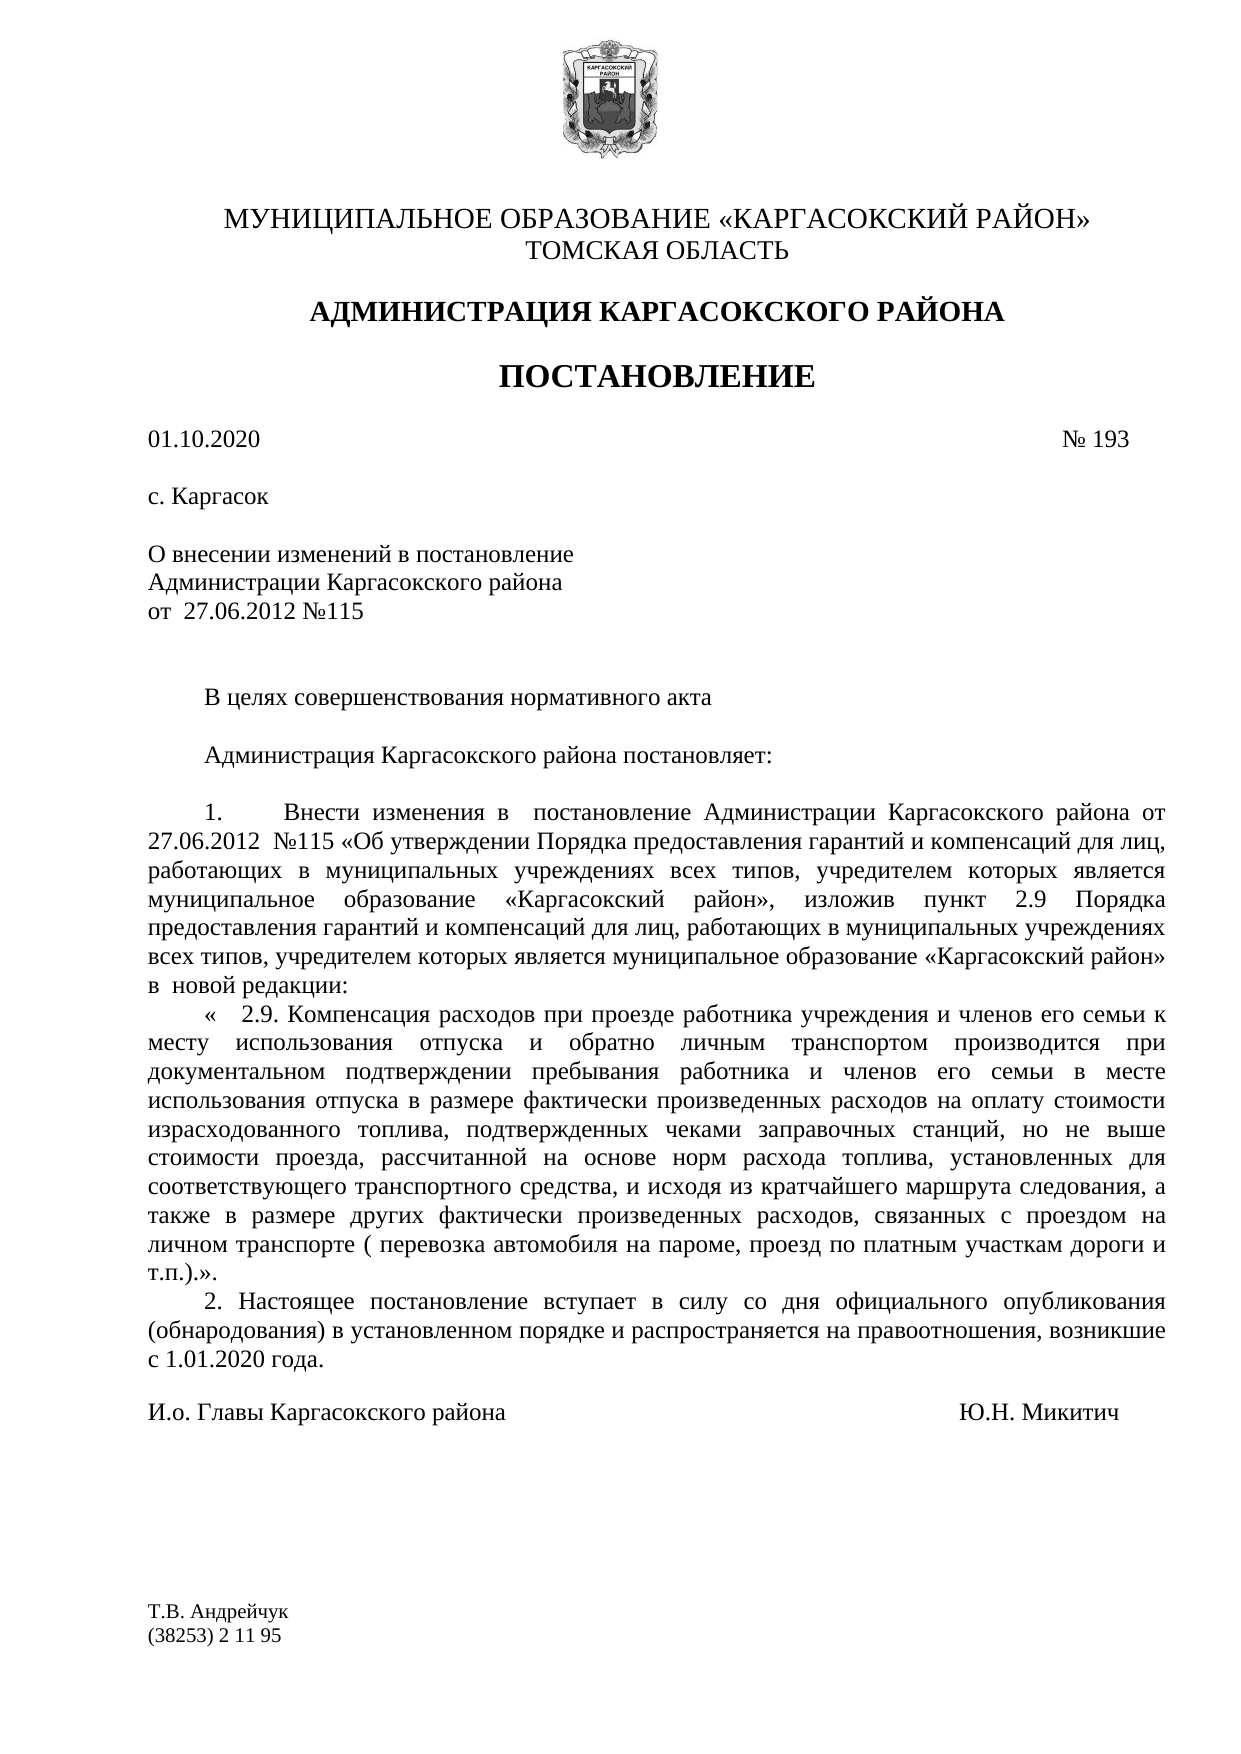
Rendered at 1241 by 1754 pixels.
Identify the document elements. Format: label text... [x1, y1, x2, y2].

text 2. Настоящее постановление вступает в силу со дня официального опубликования (обнародования) в установленном порядке и распространяется на правоотношения, возникшие с 1.01.2020 года. [148, 1286, 1167, 1372]
text В целях совершенствования нормативного акта [148, 682, 1167, 711]
text от 27.06.2012 №115 [148, 596, 709, 625]
text Т.В. Андрейчук [148, 1599, 1167, 1623]
text (38253) 2 11 95 [148, 1623, 1167, 1647]
text Администрация Каргасокского района постановляет: [148, 740, 1167, 769]
text И.о. Главы Каргасокского района Ю.Н. Микитич [148, 1397, 1167, 1426]
title АДМИНИСТРАЦИЯ КАРГАСОКСКОГО РАЙОНА [148, 294, 1167, 328]
text Администрации Каргасокского района [148, 567, 709, 596]
title МУНИЦИПАЛЬНОЕ ОБРАЗОВАНИЕ «КАРГАСОКСКИЙ РАЙОН» [148, 201, 1167, 234]
title с. Каргасок [148, 481, 1167, 510]
title ТОМСКАЯ ОБЛАСТЬ [148, 234, 1167, 266]
text О внесении изменений в постановление [148, 539, 709, 567]
title 01.10.2020 № 193 [148, 424, 1167, 452]
text 1. Внести изменения в постановление Администрации Каргасокского района от 27.06.2012 №115 «Об утверждении Порядка предоставления гарантий и компенсаций для лиц, работающих в муниципальных учреждениях всех типов, учредителем которых является муниципальное образование «Каргасокский район», изложив пункт 2.9 Порядка предоставления гарантий и компенсаций для лиц, работающих в муниципальных учреждениях всех типов, учредителем которых является муниципальное образование «Каргасокский район» в новой редакции: [148, 797, 1167, 999]
title ПОСТАНОВЛЕНИЕ [148, 357, 1167, 395]
text « 2.9. Компенсация расходов при проезде работника учреждения и членов его семьи к месту использования отпуска и обратно личным транспортом производится при документальном подтверждении пребывания работника и членов его семьи в месте использования отпуска в размере фактически произведенных расходов на оплату стоимости израсходованного топлива, подтвержденных чеками заправочных станций, но не выше стоимости проезда, рассчитанной на основе норм расхода топлива, установленных для соответствующего транспортного средства, и исходя из кратчайшего маршрута следования, а также в размере других фактически произведенных расходов, связанных с проездом на личном транспорте ( перевозка автомобиля на пароме, проезд по платным участкам дороги и т.п.).». [148, 999, 1167, 1286]
